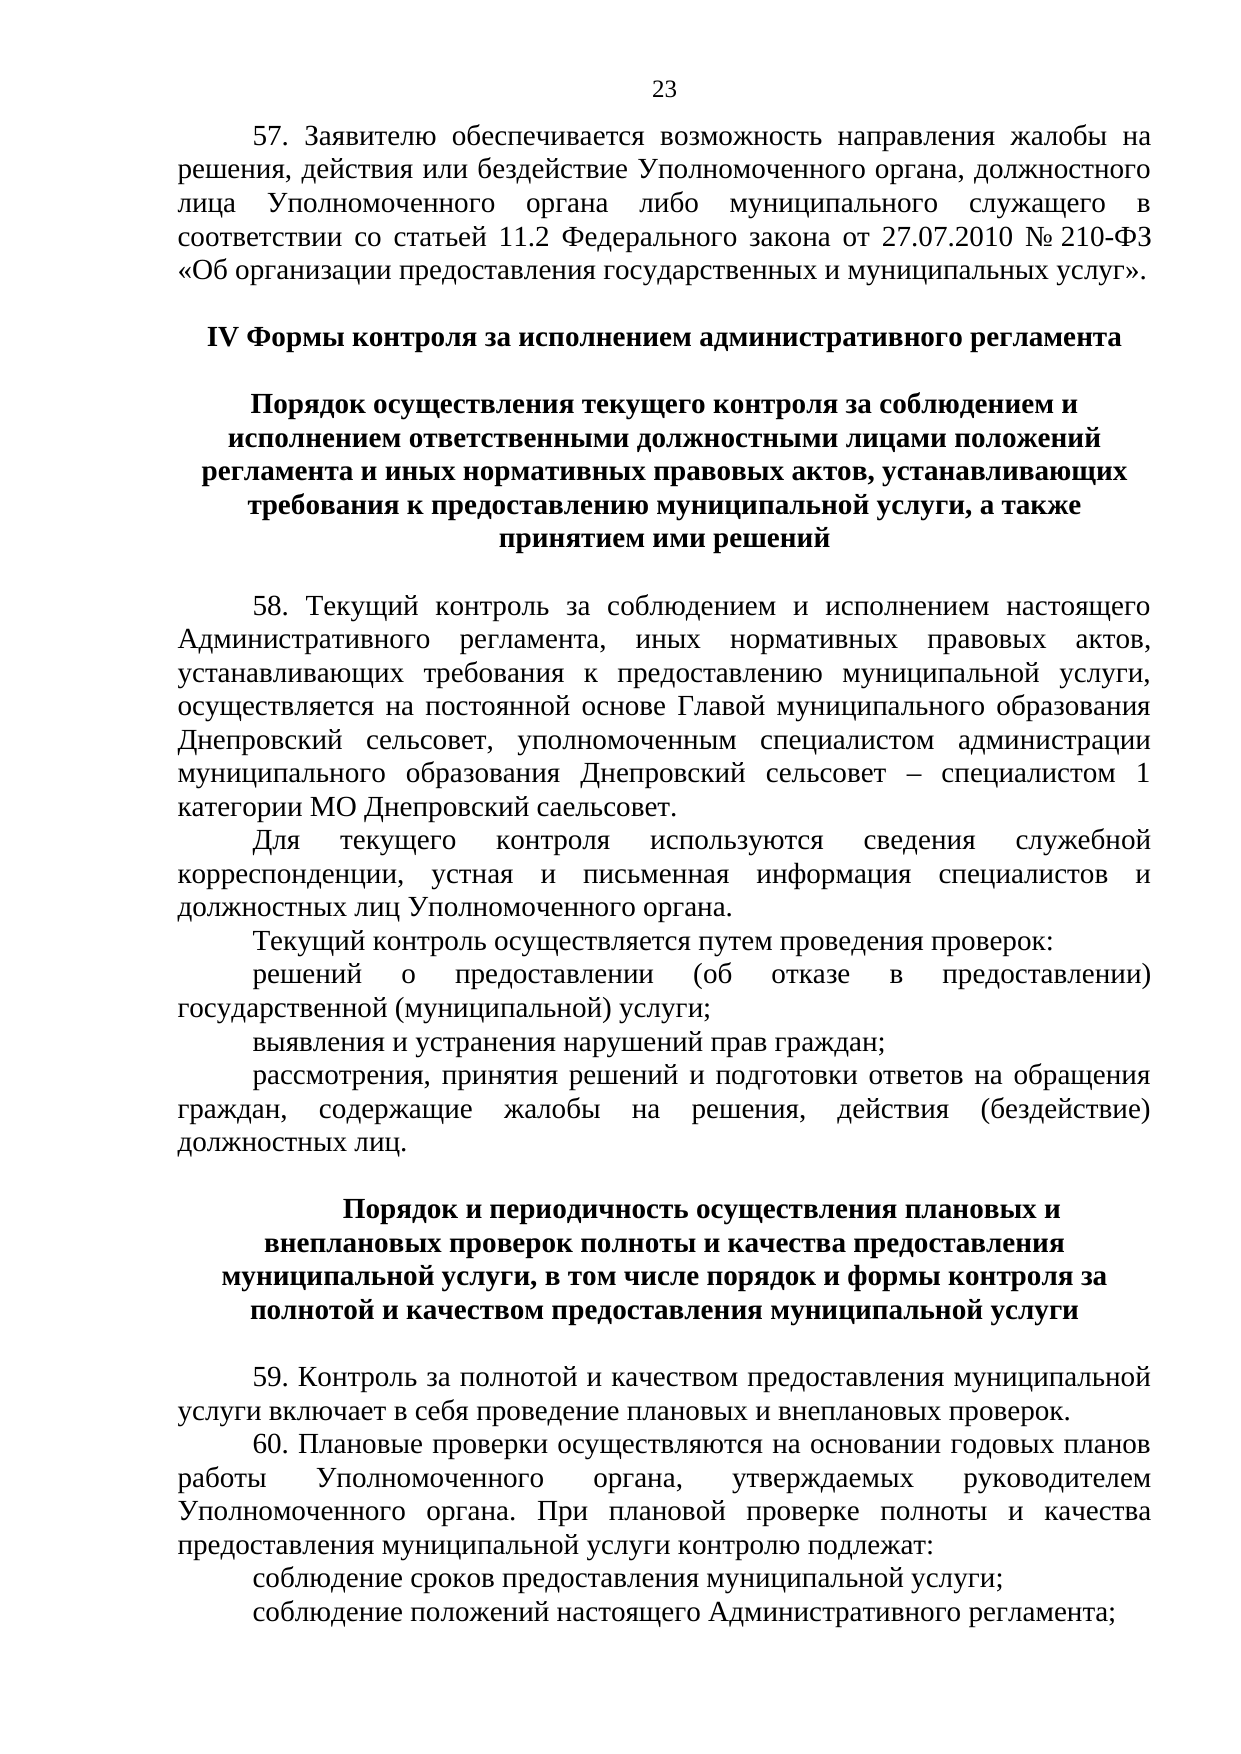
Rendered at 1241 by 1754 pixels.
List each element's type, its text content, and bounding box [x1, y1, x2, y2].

text 57. Заявителю обеспечивается возможность направления жалобы на решения, действия или бездействие Уполномоченного органа, должностного лица Уполномоченного органа либо муниципального служащего в соответствии со статьей 11.2 Федерального закона от 27.07.2010 № 210-ФЗ «Об организации предоставления государственных и муниципальных услуг». [177, 118, 1152, 286]
text Для текущего контроля используются сведения служебной корреспонденции, устная и письменная информация специалистов и должностных лиц Уполномоченного органа. [177, 822, 1152, 923]
text IV Формы контроля за исполнением административного регламента [177, 319, 1152, 353]
text соблюдение сроков предоставления муниципальной услуги; [177, 1560, 1152, 1594]
text 59. Контроль за полнотой и качеством предоставления муниципальной услуги включает в себя проведение плановых и внеплановых проверок. [177, 1359, 1152, 1426]
text 60. Плановые проверки осуществляются на основании годовых планов работы Уполномоченного органа, утверждаемых руководителем Уполномоченного органа. При плановой проверке полноты и качества предоставления муниципальной услуги контролю подлежат: [177, 1426, 1152, 1560]
text Текущий контроль осуществляется путем проведения проверок: [177, 923, 1152, 957]
text Порядок и периодичность осуществления плановых и внеплановых проверок полноты и качества предоставления муниципальной услуги, в том числе порядок и формы контроля за полнотой и качеством предоставления муниципальной услуги [177, 1191, 1152, 1326]
text Порядок осуществления текущего контроля за соблюдением и исполнением ответственными должностными лицами положений регламента и иных нормативных правовых актов, устанавливающих требования к предоставлению муниципальной услуги, а также принятием ими решений [177, 386, 1152, 554]
text решений о предоставлении (об отказе в предоставлении) государственной (муниципальной) услуги; [177, 957, 1152, 1024]
text выявления и устранения нарушений прав граждан; [177, 1024, 1152, 1057]
text 58. Текущий контроль за соблюдением и исполнением настоящего Административного регламента, иных нормативных правовых актов, устанавливающих требования к предоставлению муниципальной услуги, осуществляется на постоянной основе Главой муниципального образования Днепровский сельсовет, уполномоченным специалистом администрации муниципального образования Днепровский сельсовет – специалистом 1 категории МО Днепровский саельсовет. [177, 588, 1152, 822]
text соблюдение положений настоящего Административного регламента; [177, 1594, 1152, 1627]
text рассмотрения, принятия решений и подготовки ответов на обращения граждан, содержащие жалобы на решения, действия (бездействие) должностных лиц. [177, 1057, 1152, 1158]
